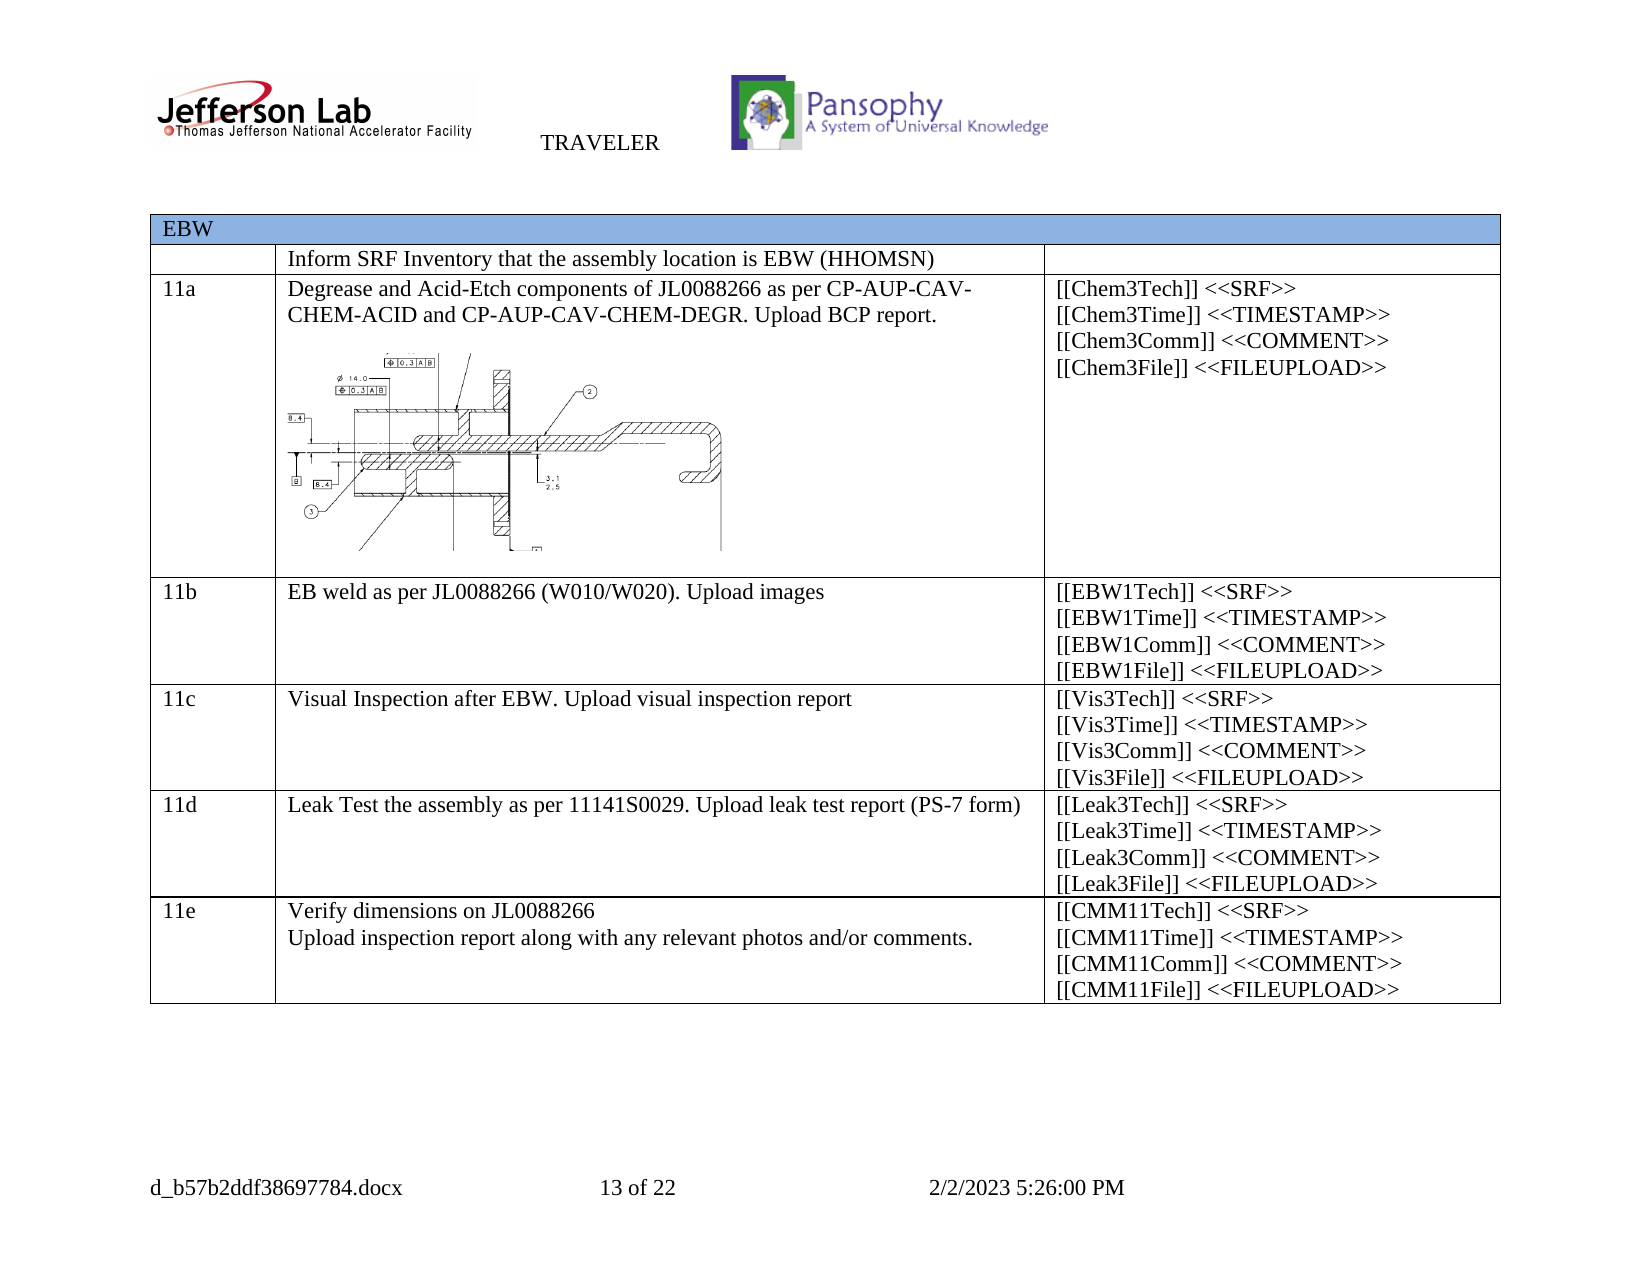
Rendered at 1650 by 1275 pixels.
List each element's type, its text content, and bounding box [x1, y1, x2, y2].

table_cell [[EBW1Tech]] <<SRF>> [[EBW1Time]] <<TIMESTAMP>> [[EBW1Comm]] <<COMMENT>> [[EBW1File]] <<FILEUPLOAD>> [1045, 578, 1500, 683]
picture [150, 75, 477, 150]
table_cell Inform SRF Inventory that the assembly location is EBW (HHOMSN) [276, 245, 1044, 274]
table_cell [[Vis3Tech]] <<SRF>> [[Vis3Time]] <<TIMESTAMP>> [[Vis3Comm]] <<COMMENT>> [[Vis3File]] <<FILEUPLOAD>> [1045, 685, 1500, 790]
table_cell 11e [151, 898, 275, 1003]
picture [731, 75, 1050, 150]
table_cell [[Chem3Tech]] <<SRF>> [[Chem3Time]] <<TIMESTAMP>> [[Chem3Comm]] <<COMMENT>> [[Chem3File]] <<FILEUPLOAD>> [1045, 275, 1500, 577]
table_cell [151, 245, 275, 274]
table_cell EB weld as per JL0088266 (W010/W020). Upload images [276, 578, 1044, 683]
table_cell Degrease and Acid-Etch components of JL0088266 as per CP-AUP-CAV-CHEM-ACID and CP-AUP-CAV-CHEM-DEGR. Upload BCP report. [276, 275, 1044, 577]
table_cell 11c [151, 685, 275, 790]
picture [287, 353, 739, 551]
table_cell Verify dimensions on JL0088266 Upload inspection report along with any relevant photos and/or comments. [276, 898, 1044, 1003]
table_header EBW [151, 215, 1500, 244]
table_cell 11a [151, 275, 275, 577]
table_cell Visual Inspection after EBW. Upload visual inspection report [276, 685, 1044, 790]
table_cell 11d [151, 791, 275, 896]
table_cell Leak Test the assembly as per 11141S0029. Upload leak test report (PS-7 form) [276, 791, 1044, 896]
table_cell [1045, 245, 1500, 274]
table_cell [[CMM11Tech]] <<SRF>> [[CMM11Time]] <<TIMESTAMP>> [[CMM11Comm]] <<COMMENT>> [[CMM11File]] <<FILEUPLOAD>> [1045, 898, 1500, 1003]
table_cell 11b [151, 578, 275, 683]
table_cell [[Leak3Tech]] <<SRF>> [[Leak3Time]] <<TIMESTAMP>> [[Leak3Comm]] <<COMMENT>> [[Leak3File]] <<FILEUPLOAD>> [1045, 791, 1500, 896]
